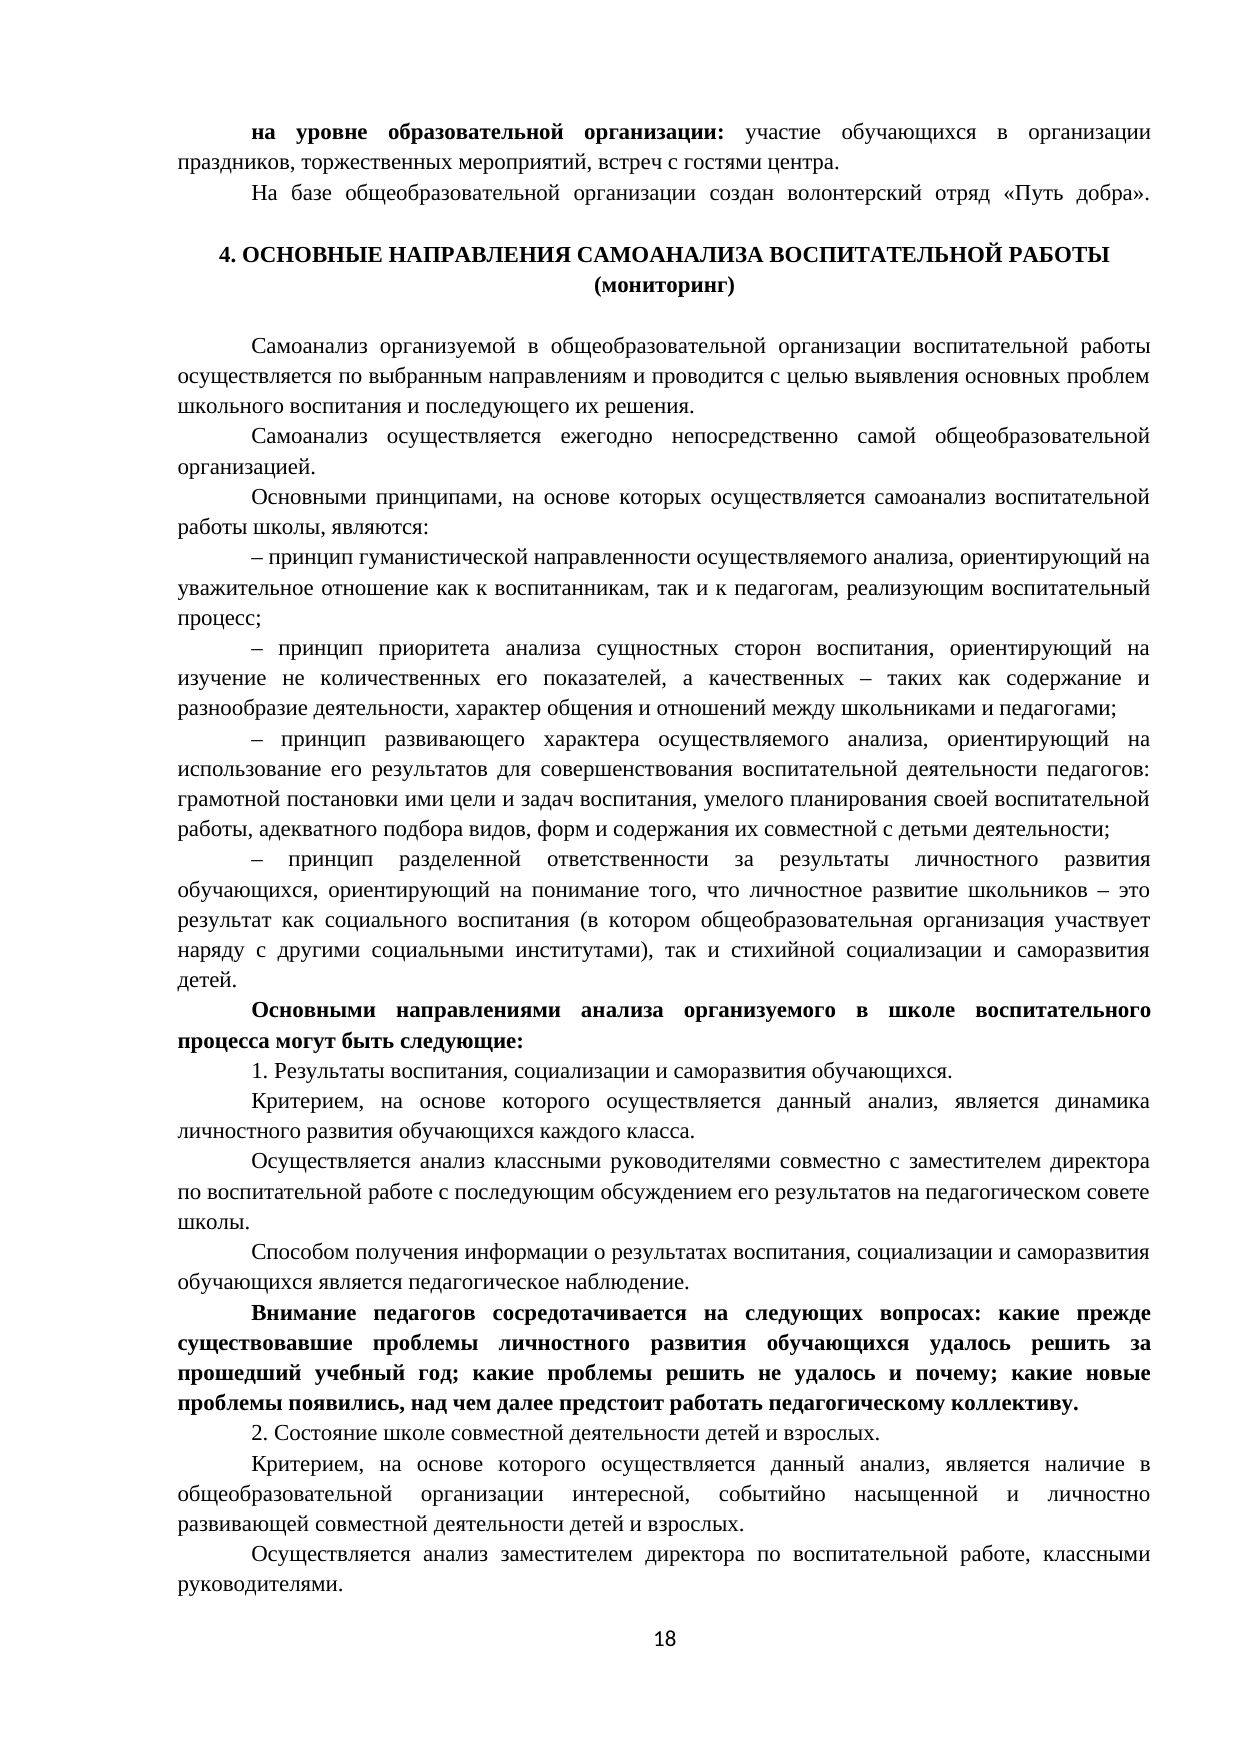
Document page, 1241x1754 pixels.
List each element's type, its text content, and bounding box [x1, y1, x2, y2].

text Осуществляется анализ классными руководителями совместно с заместителем директора по воспитательной работе с последующим обсуждением его результатов на педагогическом совете школы. [177, 1147, 1152, 1234]
text Критерием, на основе которого осуществляется данный анализ, является динамика личностного развития обучающихся каждого класса. [177, 1087, 1152, 1144]
text – принцип развивающего характера осуществляемого анализа, ориентирующий на использование его результатов для совершенствования воспитательной деятельности педагогов: грамотной постановки ими цели и задач воспитания, умелого планирования своей воспитательной работы, адекватного подбора видов, форм и содержания их совместной с детьми деятельности; [177, 724, 1152, 842]
text на уровне образовательной организации: участие обучающихся в организации праздников, торжественных мероприятий, встреч с гостями центра. [177, 118, 1152, 175]
text 4. ОСНОВНЫЕ НАПРАВЛЕНИЯ САМОАНАЛИЗА ВОСПИТАТЕЛЬНОЙ РАБОТЫ (мониторинг) [177, 241, 1152, 298]
text Основными принципами, на основе которых осуществляется самоанализ воспитательной работы школы, являются: [177, 483, 1152, 539]
text Самоанализ осуществляется ежегодно непосредственно самой общеобразовательной организацией. [177, 422, 1152, 479]
text – принцип приоритета анализа сущностных сторон воспитания, ориентирующий на изучение не количественных его показателей, а качественных – таких как содержание и разнообразие деятельности, характер общения и отношений между школьниками и педагогами; [177, 634, 1152, 721]
text На базе общеобразовательной организации создан волонтерский отряд «Путь добра». [177, 178, 1152, 237]
text – принцип разделенной ответственности за результаты личностного развития обучающихся, ориентирующий на понимание того, что личностное развитие школьников – это результат как социального воспитания (в котором общеобразовательная организация участвует наряду с другими социальными институтами), так и стихийной социализации и саморазвития детей. [177, 845, 1152, 993]
text Осуществляется анализ заместителем директора по воспитательной работе, классными руководителями. [177, 1540, 1152, 1597]
text Внимание педагогов сосредотачивается на следующих вопросах: какие прежде существовавшие проблемы личностного развития обучающихся удалось решить за прошедший учебный год; какие проблемы решить не удалось и почему; какие новые проблемы появились, над чем далее предстоит работать педагогическому коллективу. [177, 1298, 1152, 1416]
text Критерием, на основе которого осуществляется данный анализ, является наличие в общеобразовательной организации интересной, событийно насыщенной и личностно развивающей совместной деятельности детей и взрослых. [177, 1449, 1152, 1536]
text Способом получения информации о результатах воспитания, социализации и саморазвития обучающихся является педагогическое наблюдение. [177, 1238, 1152, 1295]
text 2. Состояние школе совместной деятельности детей и взрослых. [177, 1419, 1152, 1446]
text – принцип гуманистической направленности осуществляемого анализа, ориентирующий на уважительное отношение как к воспитанникам, так и к педагогам, реализующим воспитательный процесс; [177, 543, 1152, 630]
text Основными направлениями анализа организуемого в школе воспитательного процесса могут быть следующие: [177, 996, 1152, 1053]
text 1. Результаты воспитания, социализации и саморазвития обучающихся. [177, 1057, 1152, 1083]
text Самоанализ организуемой в общеобразовательной организации воспитательной работы осуществляется по выбранным направлениям и проводится с целью выявления основных проблем школьного воспитания и последующего их решения. [177, 332, 1152, 419]
